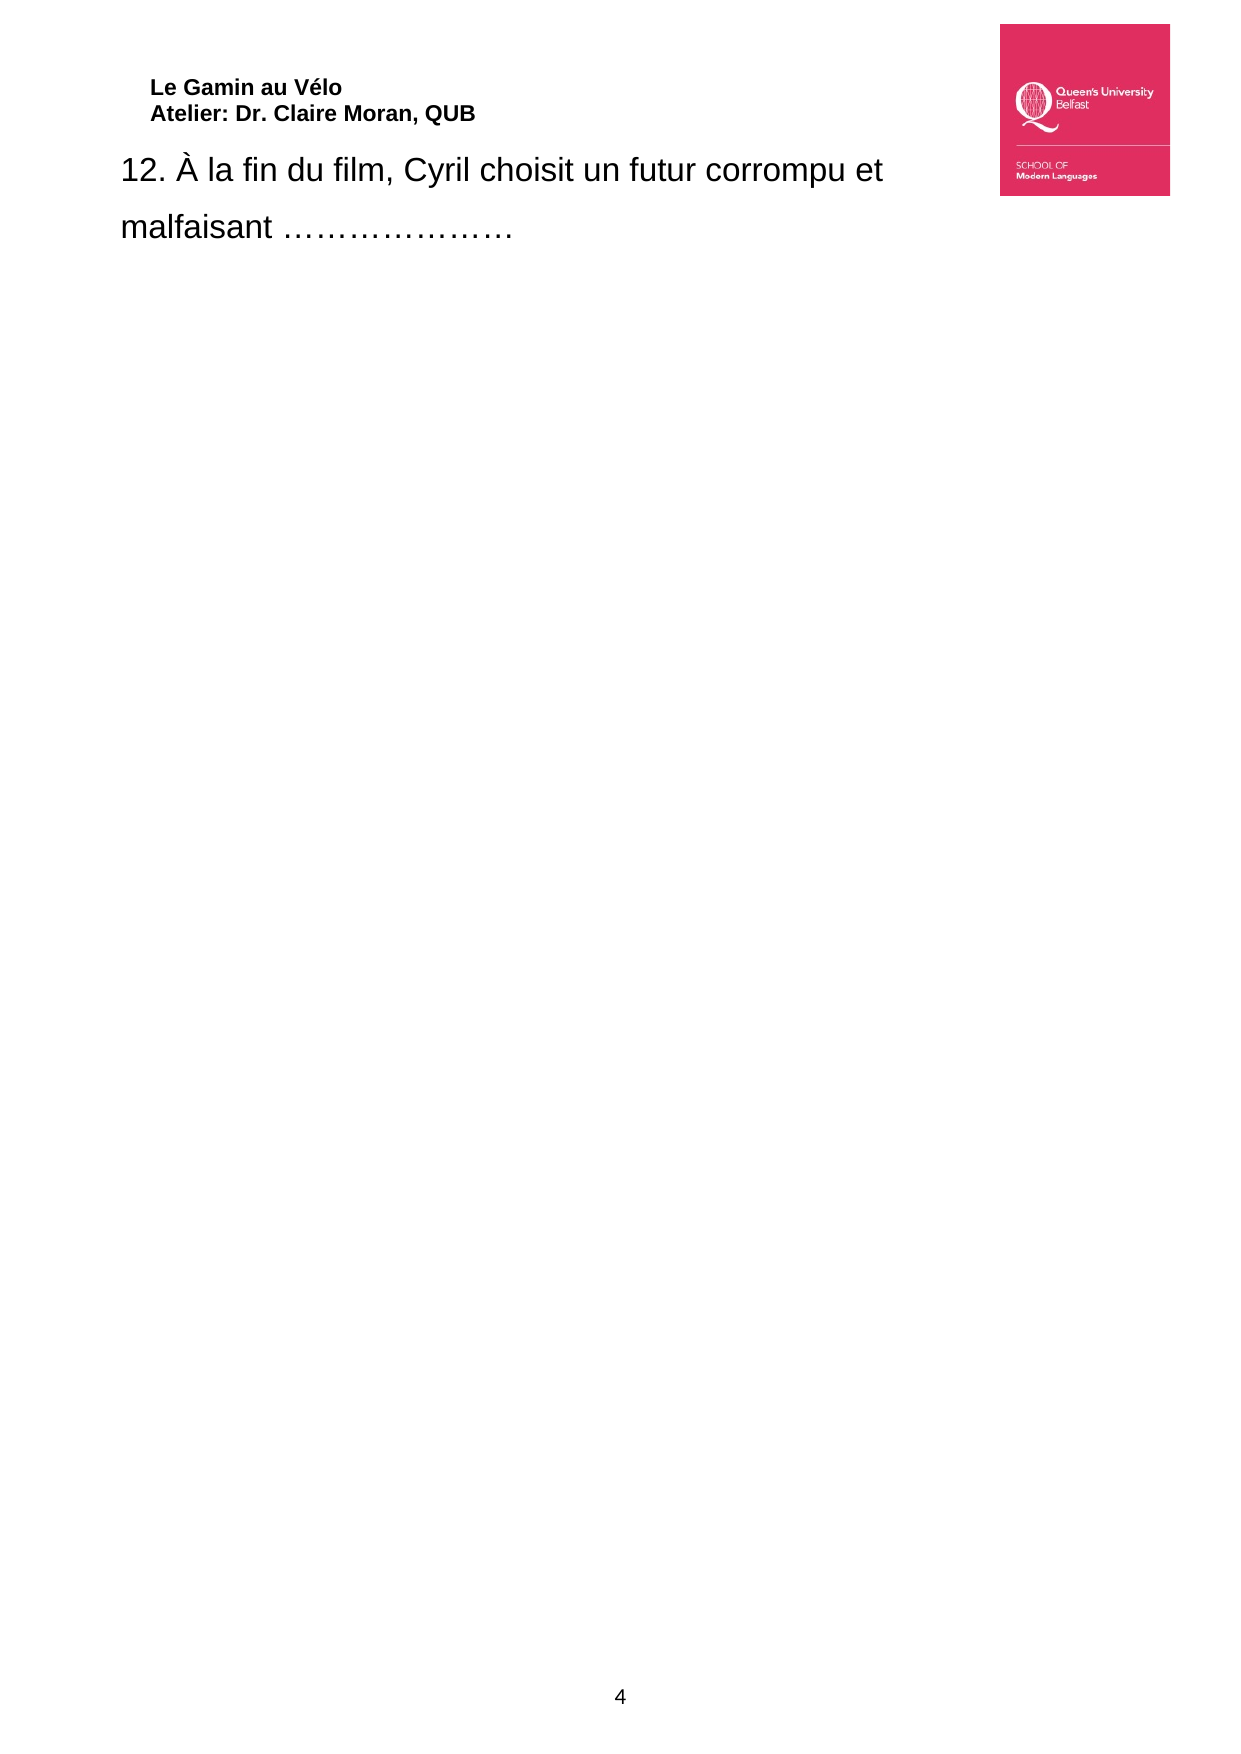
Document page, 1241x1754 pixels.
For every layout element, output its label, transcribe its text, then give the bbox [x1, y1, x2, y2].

picture [998, 24, 1170, 193]
text 12. À la fin du film, Cyril choisit un futur corrompu et malfaisant ………………… [120, 150, 1090, 246]
